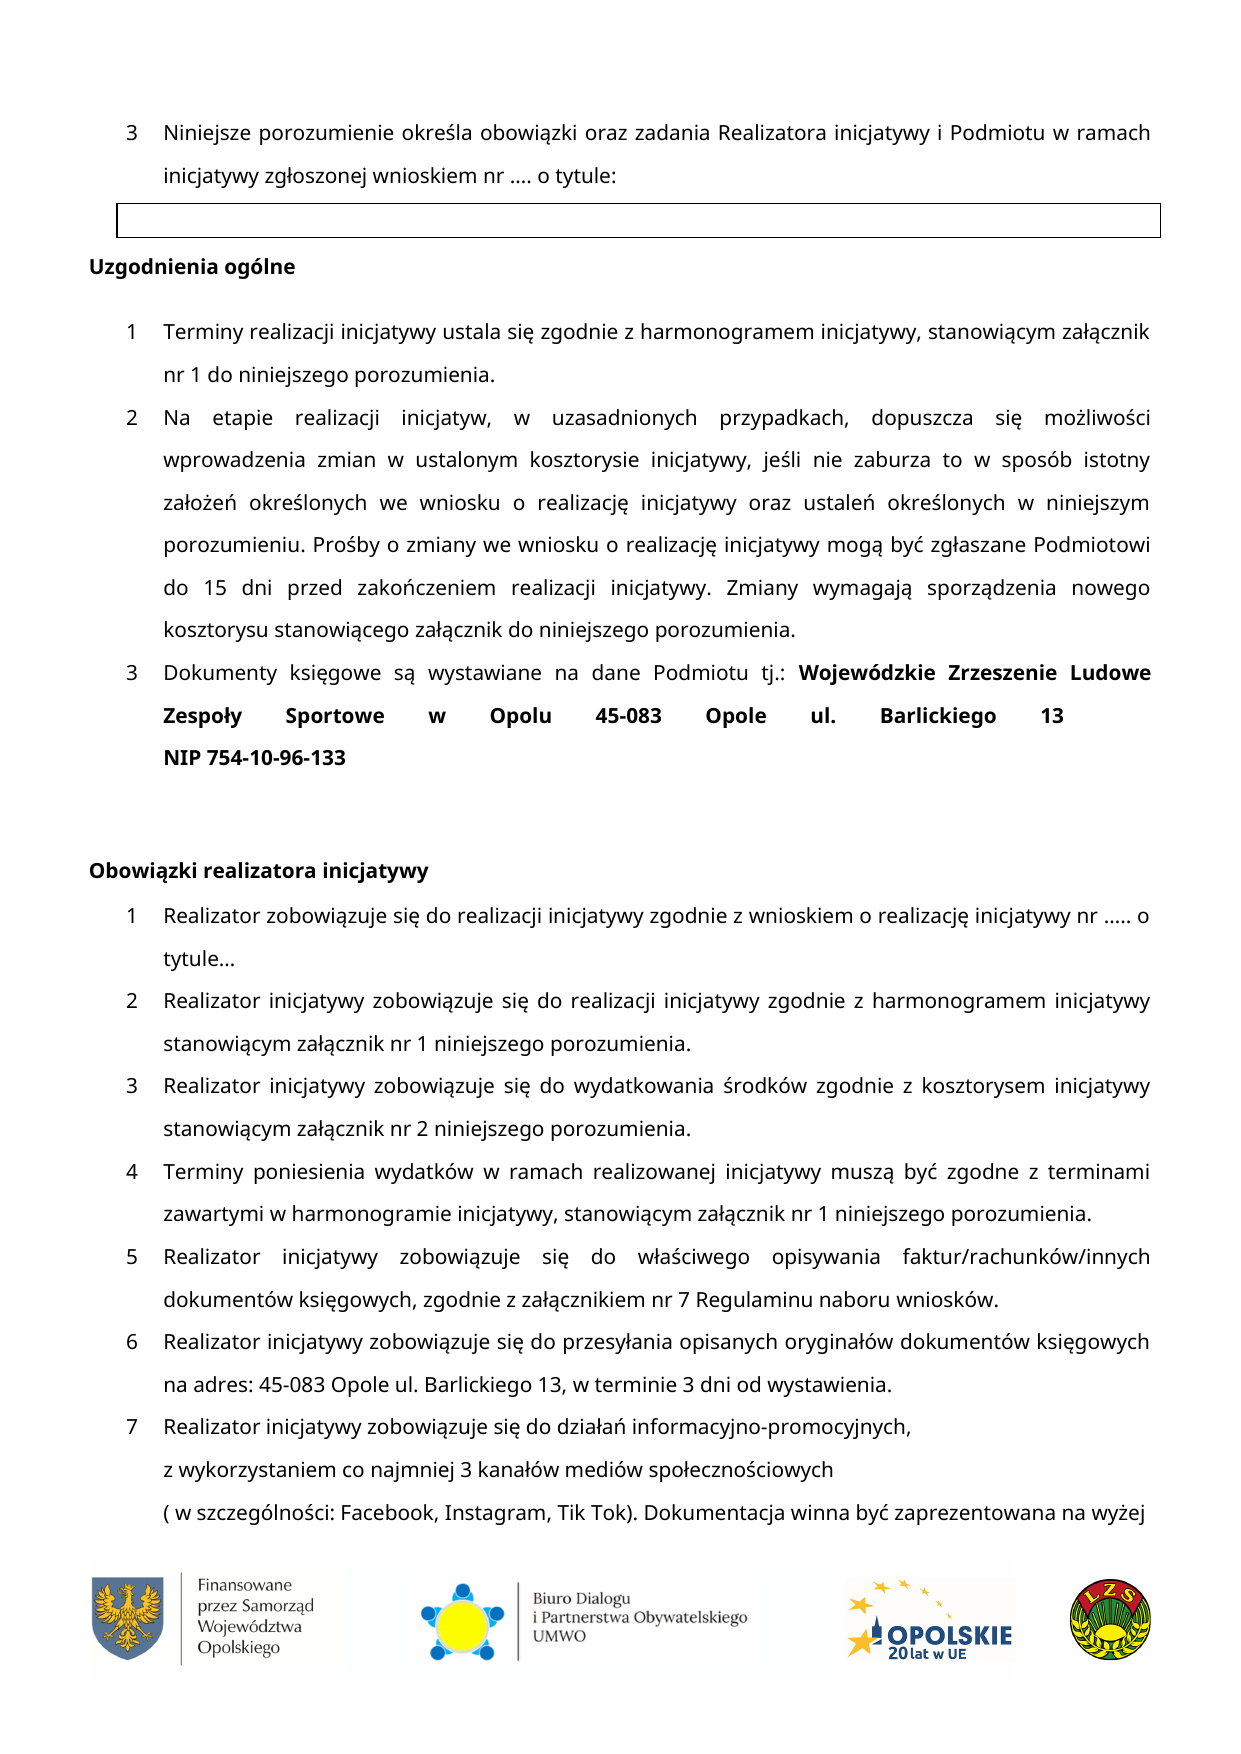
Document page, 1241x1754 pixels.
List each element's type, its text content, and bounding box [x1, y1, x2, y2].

list Realizator zobowiązuje się do realizacji inicjatywy zgodnie z wnioskiem o realizację inicjatywy nr ….. o tytule… [126, 901, 1152, 972]
list Realizator inicjatywy zobowiązuje się do właściwego opisywania faktur/rachunków/innych dokumentów księgowych, zgodnie z załącznikiem nr 7 Regulaminu naboru wniosków. [126, 1242, 1152, 1313]
list Realizator inicjatywy zobowiązuje się do wydatkowania środków zgodnie z kosztorysem inicjatywy stanowiącym załącznik nr 2 niniejszego porozumienia. [126, 1072, 1152, 1143]
text Uzgodnienia ogólne [89, 252, 1152, 281]
subtitle Obowiązki realizatora inicjatywy [89, 856, 1152, 884]
list Niniejsze porozumienie określa obowiązki oraz zadania Realizatora inicjatywy i Podmiotu w ramach inicjatywy zgłoszonej wnioskiem nr …. o tytule: [126, 118, 1152, 189]
list Na etapie realizacji inicjatyw, w uzasadnionych przypadkach, dopuszcza się możliwości wprowadzenia zmian w ustalonym kosztorysie inicjatywy, jeśli nie zaburza to w sposób istotny założeń określonych we wniosku o realizację inicjatywy oraz ustaleń określonych w niniejszym porozumieniu. Prośby o zmiany we wniosku o realizację inicjatywy mogą być zgłaszane Podmiotowi do 15 dni przed zakończeniem realizacji inicjatywy. Zmiany wymagają sporządzenia nowego kosztorysu stanowiącego załącznik do niniejszego porozumienia. [126, 403, 1152, 644]
list Realizator inicjatywy zobowiązuje się do realizacji inicjatywy zgodnie z harmonogramem inicjatywy stanowiącym załącznik nr 1 niniejszego porozumienia. [126, 986, 1152, 1057]
list Terminy poniesienia wydatków w ramach realizowanej inicjatywy muszą być zgodne z terminami zawartymi w harmonogramie inicjatywy, stanowiącym załącznik nr 1 niniejszego porozumienia. [126, 1157, 1152, 1228]
picture [89, 1560, 1151, 1679]
list Terminy realizacji inicjatywy ustala się zgodnie z harmonogramem inicjatywy, stanowiącym załącznik nr 1 do niniejszego porozumienia. [126, 317, 1152, 388]
list Realizator inicjatywy zobowiązuje się do przesyłania opisanych oryginałów dokumentów księgowych na adres: 45-083 Opole ul. Barlickiego 13, w terminie 3 dni od wystawienia. [126, 1327, 1152, 1398]
list Dokumenty księgowe są wystawiane na dane Podmiotu tj.: Wojewódzkie Zrzeszenie Ludowe Zespoły Sportowe w Opolu 45-083 Opole ul. Barlickiego 13 NIP 754-10-96-133 [126, 658, 1152, 772]
